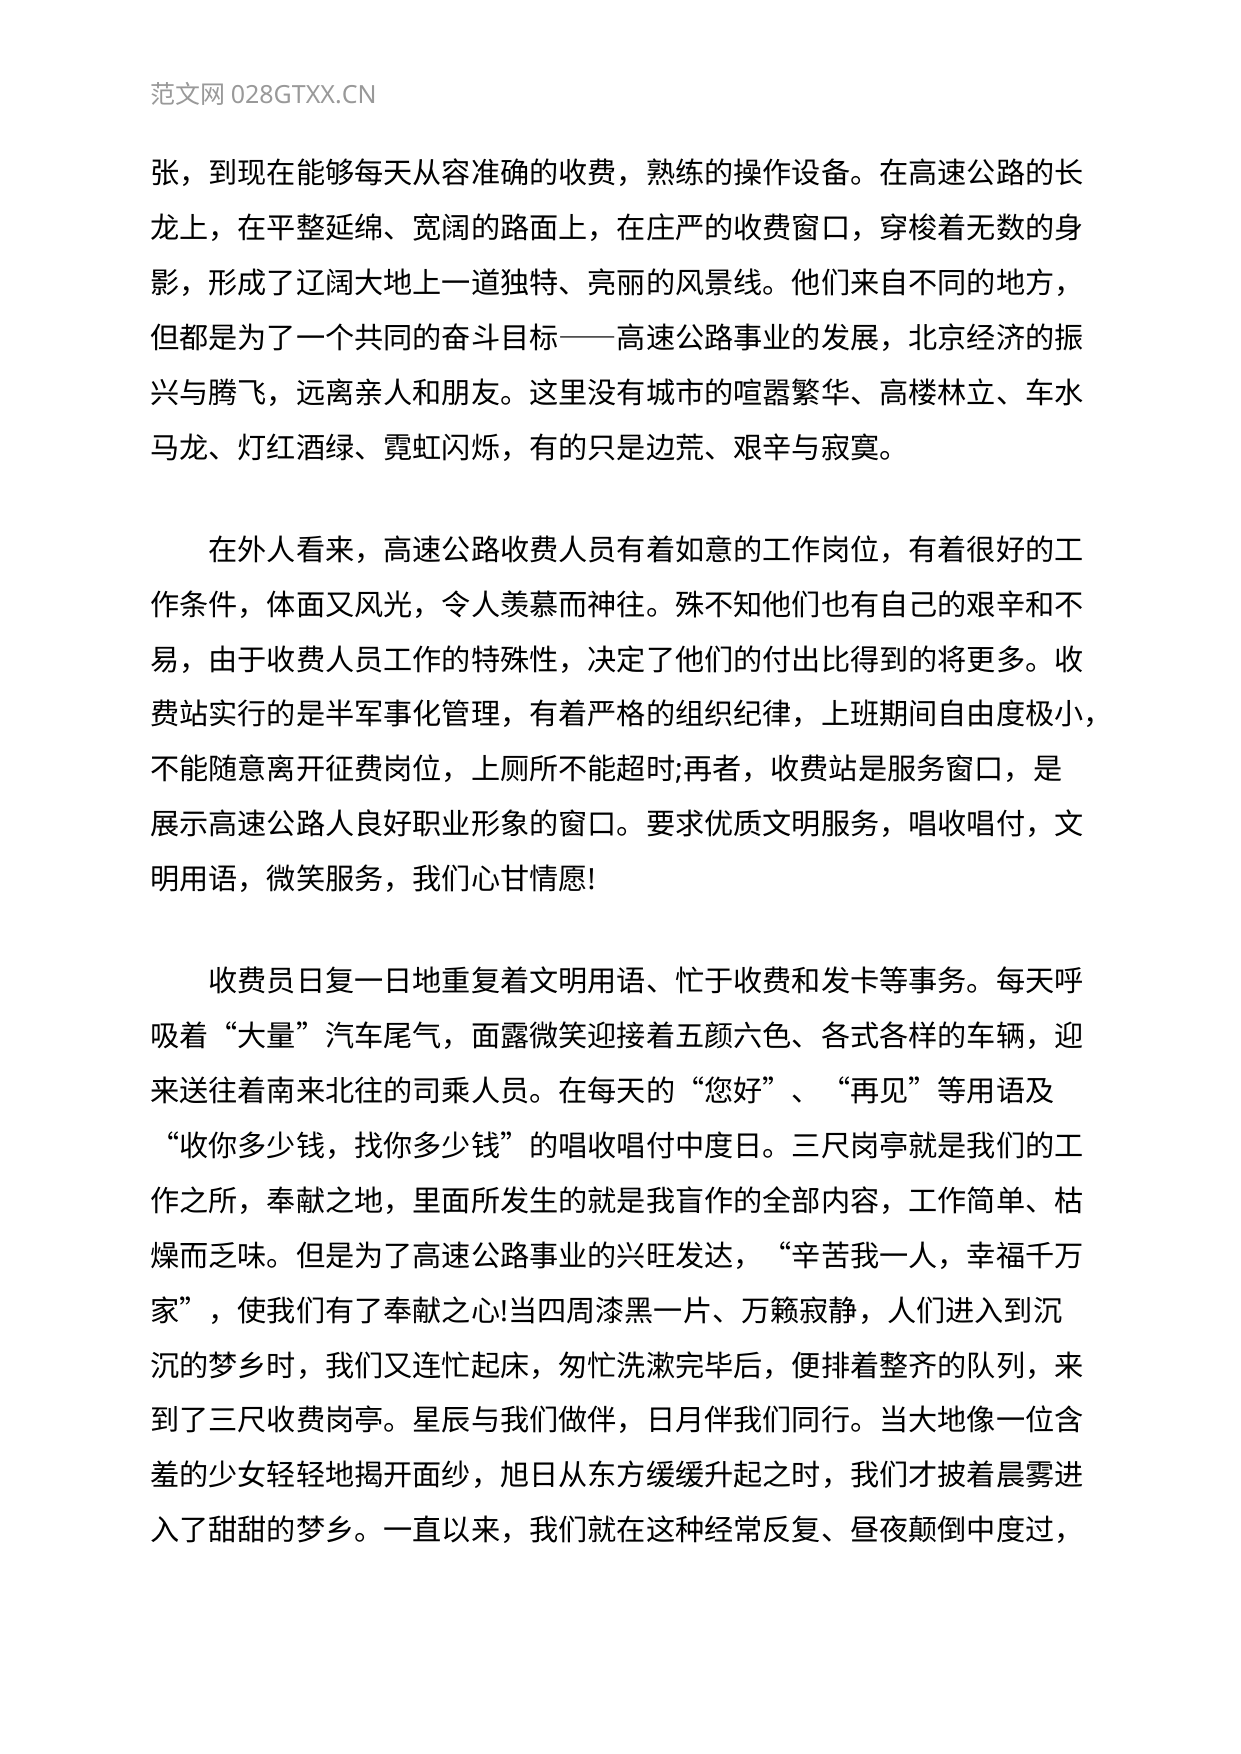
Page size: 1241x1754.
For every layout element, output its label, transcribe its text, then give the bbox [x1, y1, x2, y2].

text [150, 150, 1090, 467]
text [150, 958, 1090, 1549]
text 在外人看来，高速公路收费人员有着如意的工作岗位，有着很好的工作条件，体面又风光，令人羡慕而神往。殊不知他们也有自己的艰辛和不易，由于收费人员工作的特殊性，决定了他们的付出比得到的将更多。收费站实行的是半军事化管理，有着严格的组织纪律，上班期间自由度极小，不能随意离开征费岗位，上厕所不能超时;再者，收费站是服务窗口，是展示高速公路人良好职业形象的窗口。要求优质文明服务，唱收唱付，文明用语，微笑服务，我们心甘情愿! [150, 526, 1090, 898]
